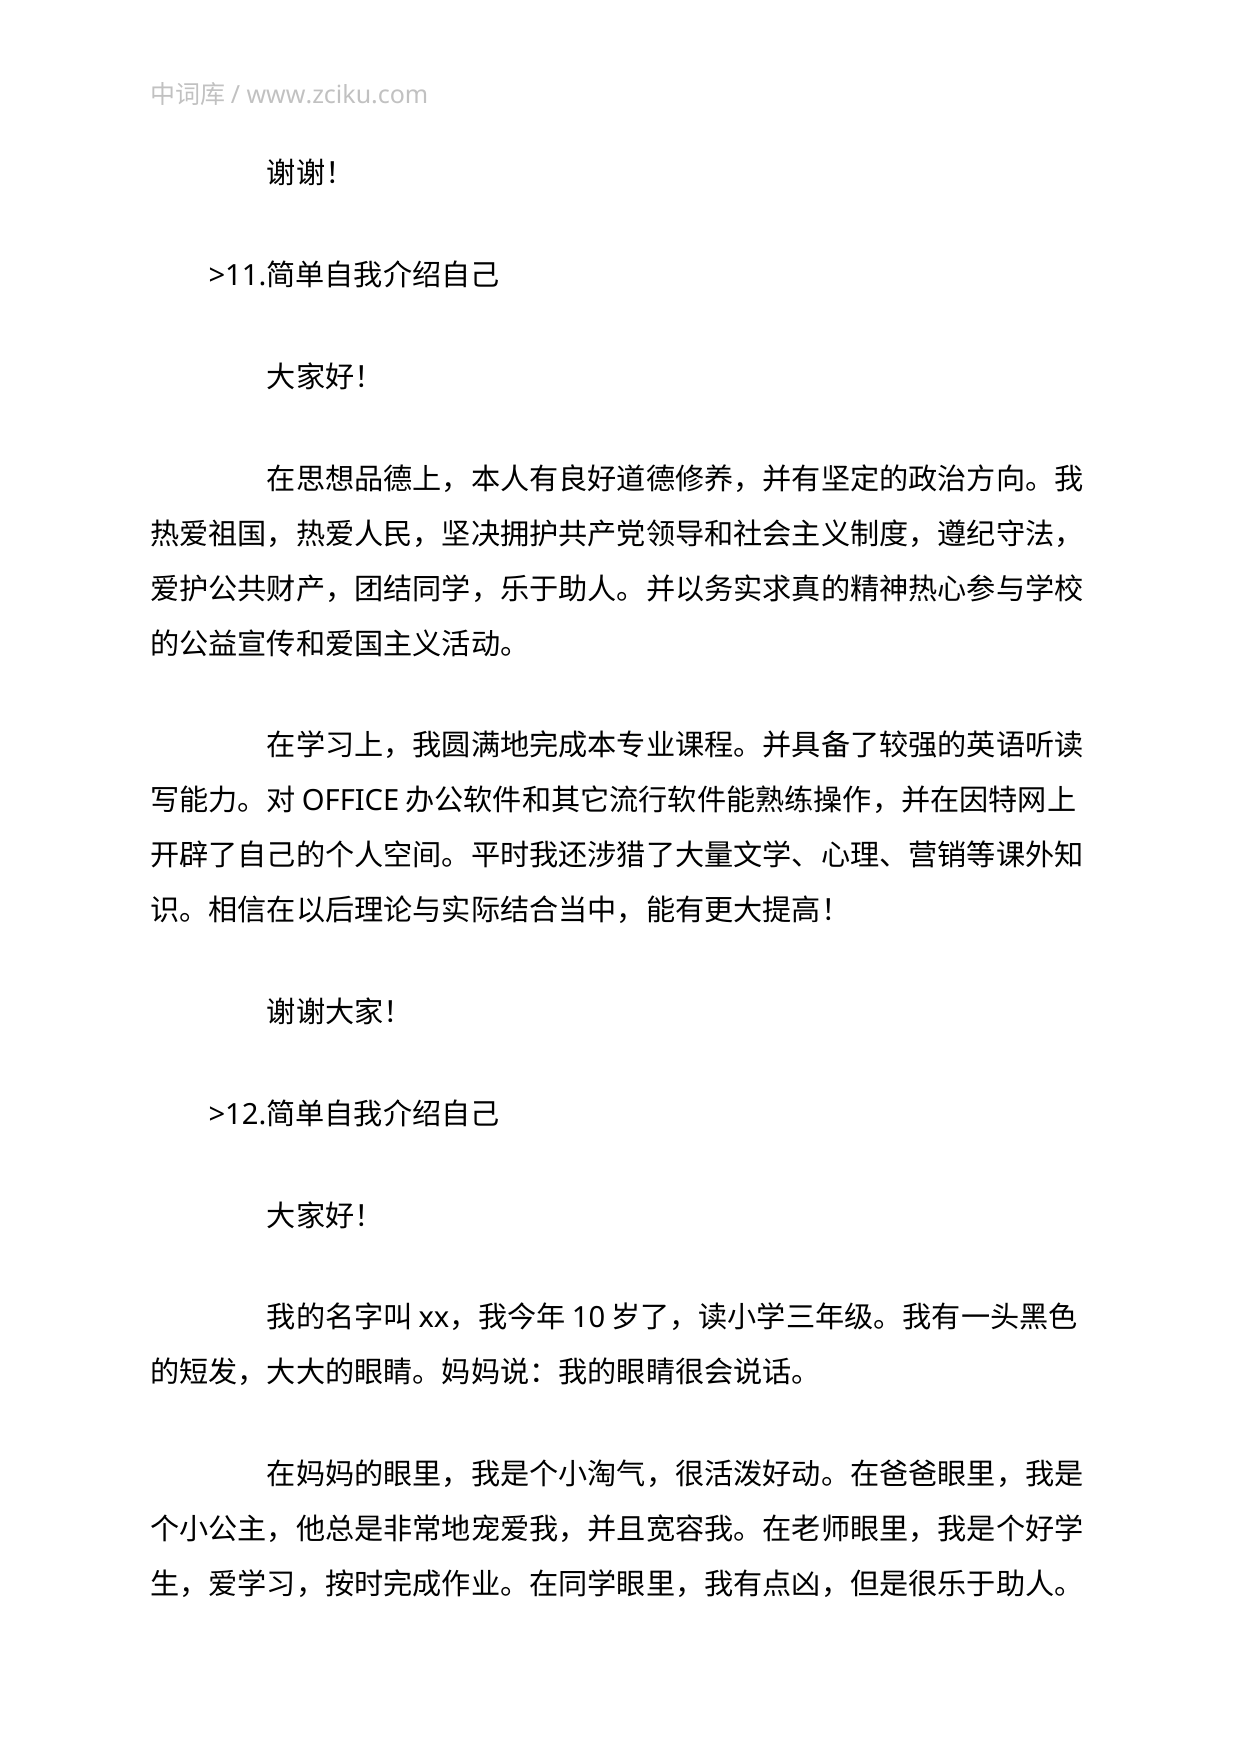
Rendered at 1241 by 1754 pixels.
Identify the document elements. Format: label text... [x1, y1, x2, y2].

text >12.简单自我介绍自己 [150, 1090, 1090, 1133]
text 我的名字叫xx，我今年10岁了，读小学三年级。我有一头黑色的短发，大大的眼睛。妈妈说：我的眼睛很会说话。 [150, 1294, 1090, 1391]
text 大家好！ [150, 354, 1090, 396]
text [150, 1451, 1090, 1603]
text 大家好！ [150, 1192, 1090, 1234]
text 在思想品德上，本人有良好道德修养，并有坚定的政治方向。我热爱祖国，热爱人民，坚决拥护共产党领导和社会主义制度，遵纪守法，爱护公共财产，团结同学，乐于助人。并以务实求真的精神热心参与学校的公益宣传和爱国主义活动。 [150, 456, 1090, 662]
text 谢谢大家！ [150, 988, 1090, 1031]
text 谢谢！ [150, 150, 1090, 192]
text >11.简单自我介绍自己 [150, 252, 1090, 294]
text 在学习上，我圆满地完成本专业课程。并具备了较强的英语听读写能力。对OFFICE办公软件和其它流行软件能熟练操作，并在因特网上开辟了自己的个人空间。平时我还涉猎了大量文学、心理、营销等课外知识。相信在以后理论与实际结合当中，能有更大提高！ [150, 722, 1090, 929]
